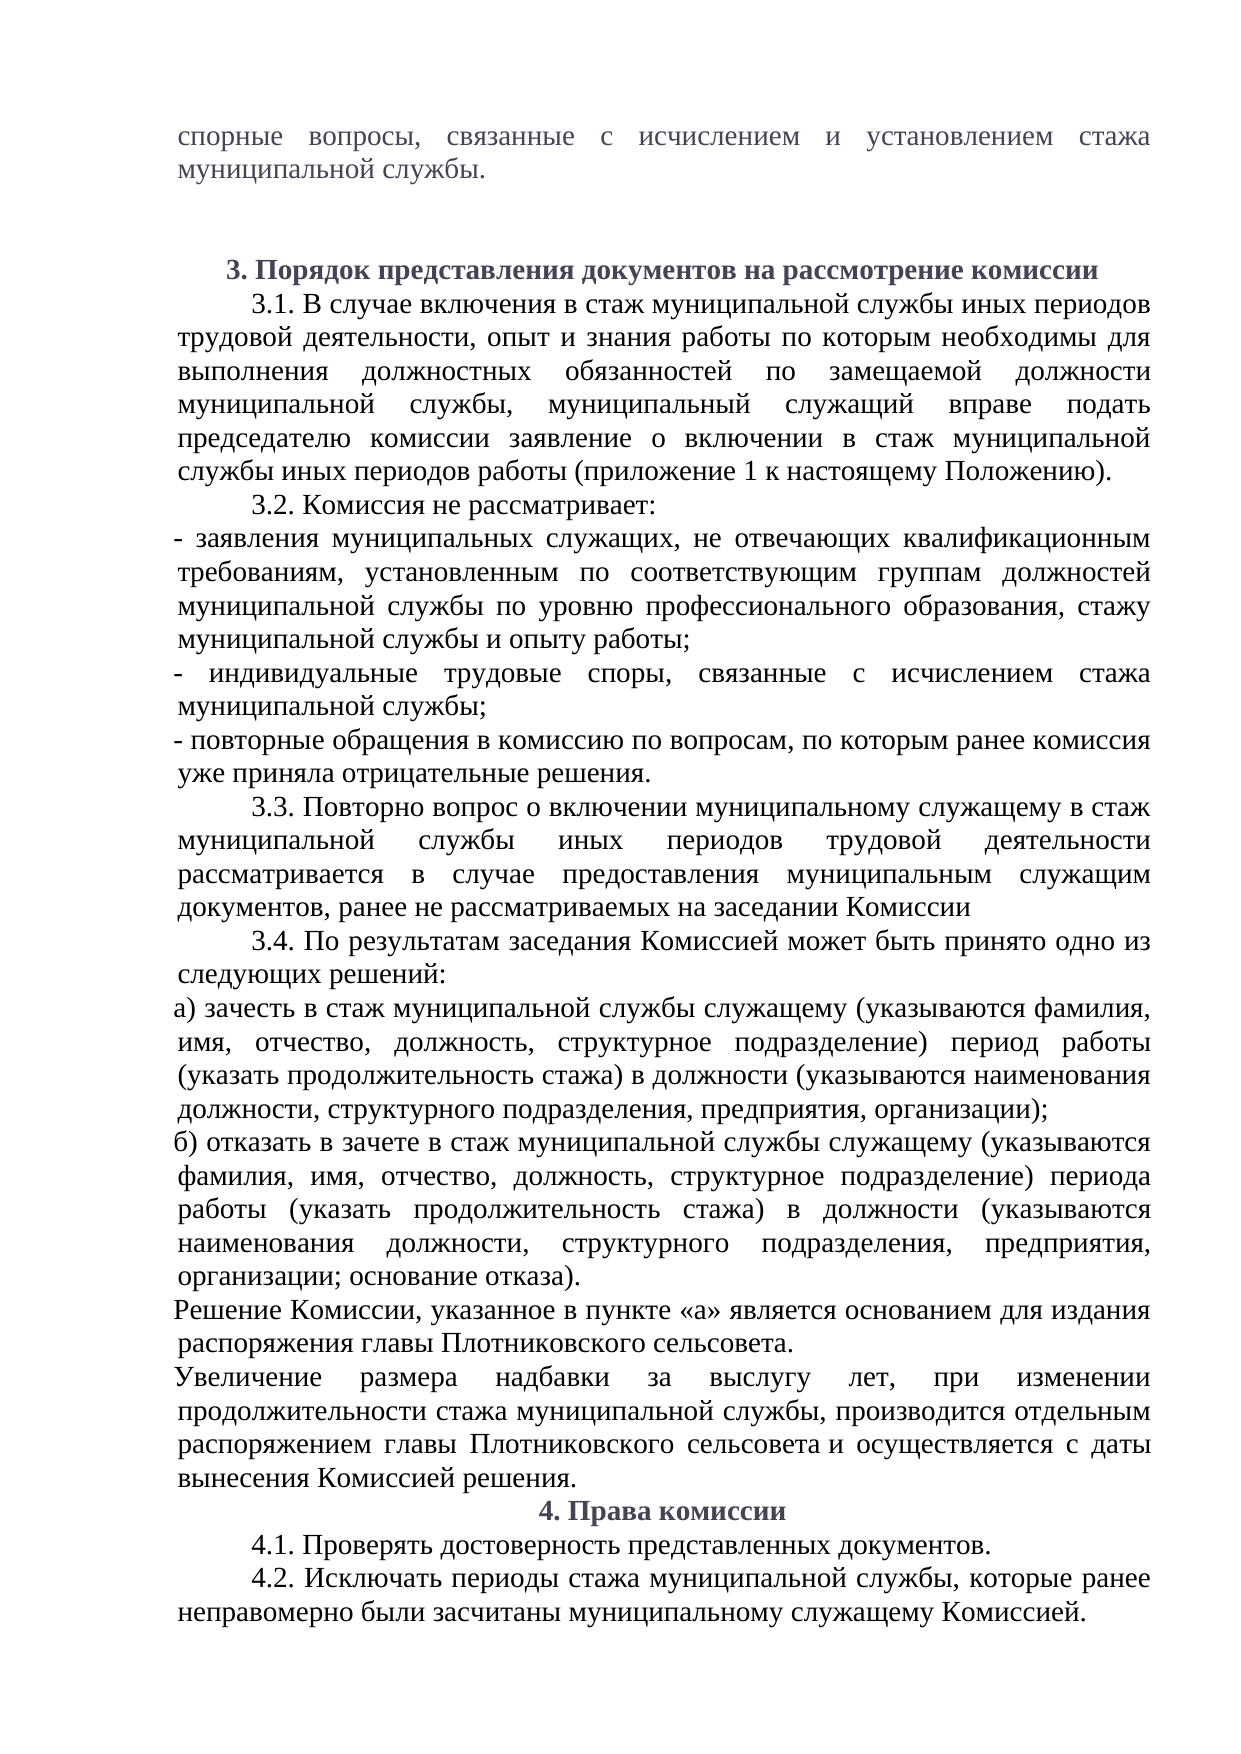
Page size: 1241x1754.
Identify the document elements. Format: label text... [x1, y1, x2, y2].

text 4.1. Проверять достоверность представленных документов. [177, 1527, 1152, 1560]
text б) отказать в зачете в стаж муниципальной службы служащему (указываются фамилия, имя, отчество, должность, структурное подразделение) периода работы (указать продолжительность стажа) в должности (указываются наименования должности, структурного подразделения, предприятия, организации; основание отказа). [173, 1124, 1152, 1292]
text Увеличение размера надбавки за выслугу лет, при изменении продолжительности стажа муниципальной службы, производится отдельным распоряжением главы Плотниковского сельсовета и осуществляется с даты вынесения Комиссией решения. [173, 1359, 1152, 1493]
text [177, 118, 1152, 185]
text 3.2. Комиссия не рассматривает: [177, 487, 1152, 521]
text 3.4. По результатам заседания Комиссией может быть принято одно из следующих решений: [177, 923, 1152, 990]
text а) зачесть в стаж муниципальной службы служащему (указываются фамилия, имя, отчество, должность, структурное подразделение) период работы (указать продолжительность стажа) в должности (указываются наименования должности, структурного подразделения, предприятия, организации); [173, 990, 1152, 1124]
text 3. Порядок представления документов на рассмотрение комиссии [173, 252, 1152, 286]
text 3.3. Повторно вопрос о включении муниципальному служащему в стаж муниципальной службы иных периодов трудовой деятельности рассматривается в случае предоставления муниципальным служащим документов, ранее не рассматриваемых на заседании Комиссии [177, 789, 1152, 923]
text - индивидуальные трудовые споры, связанные с исчислением стажа муниципальной службы; [173, 655, 1152, 722]
text - заявления муниципальных служащих, не отвечающих квалификационным требованиям, установленным по соответствующим группам должностей муниципальной службы по уровню профессионального образования, стажу муниципальной службы и опыту работы; [173, 521, 1152, 655]
text 3.1. В случае включения в стаж муниципальной службы иных периодов трудовой деятельности, опыт и знания работы по которым необходимы для выполнения должностных обязанностей по замещаемой должности муниципальной службы, муниципальный служащий вправе подать председателю комиссии заявление о включении в стаж муниципальной службы иных периодов работы (приложение 1 к настоящему Положению). [177, 286, 1152, 487]
text 4.2. Исключать периоды стажа муниципальной службы, которые ранее неправомерно были засчитаны муниципальному служащему Комиссией. [177, 1560, 1152, 1627]
text Решение Комиссии, указанное в пункте «а» является основанием для издания распоряжения главы Плотниковского сельсовета. [173, 1292, 1152, 1359]
text 4. Права комиссии [173, 1493, 1152, 1527]
text - повторные обращения в комиссию по вопросам, по которым ранее комиссия уже приняла отрицательные решения. [173, 722, 1152, 789]
